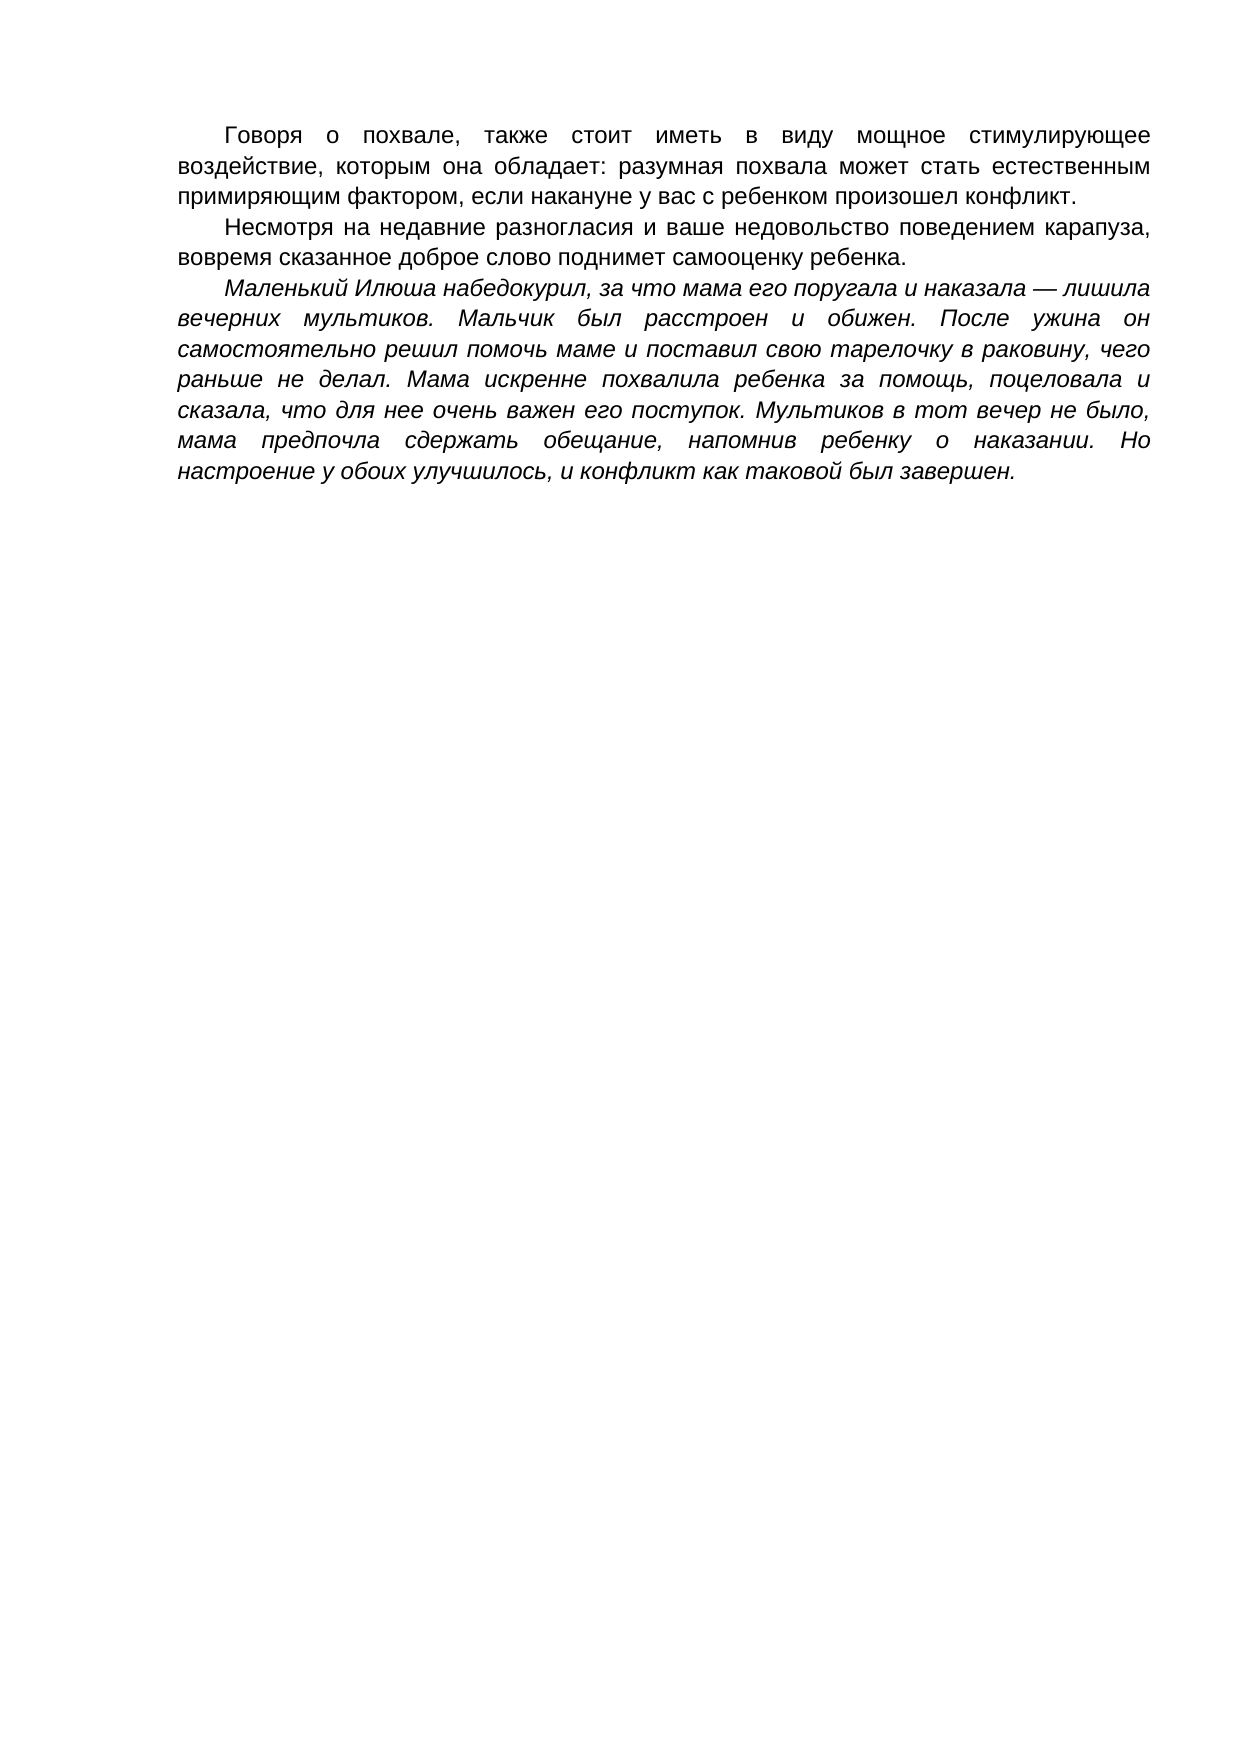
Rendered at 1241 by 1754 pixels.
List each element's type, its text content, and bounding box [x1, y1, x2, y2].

text Говоря о похвале, также стоит иметь в виду мощное стимулирующее воздействие, которым она обладает: разумная похвала может стать естественным примиряющим фактором, если накануне у вас с ребенком произошел конфликт. [177, 118, 1152, 210]
text Несмотря на недавние разногласия и ваше недовольство поведением карапуза, вовремя сказанное доброе слово поднимет самооценку ребенка. [177, 210, 1152, 271]
text Маленький Илюша набедокурил, за что мама его поругала и наказала — лишила вечерних мультиков. Мальчик был расстроен и обижен. После ужина он самостоятельно решил помочь маме и поставил свою тарелочку в раковину, чего раньше не делал. Мама искренне похвалила ребенка за помощь, поцеловала и сказала, что для нее очень важен его поступок. Мультиков в тот вечер не было, мама предпочла сдержать обещание, напомнив ребенку о наказании. Но настроение у обоих улучшилось, и конфликт как таковой был завершен. [177, 271, 1152, 484]
